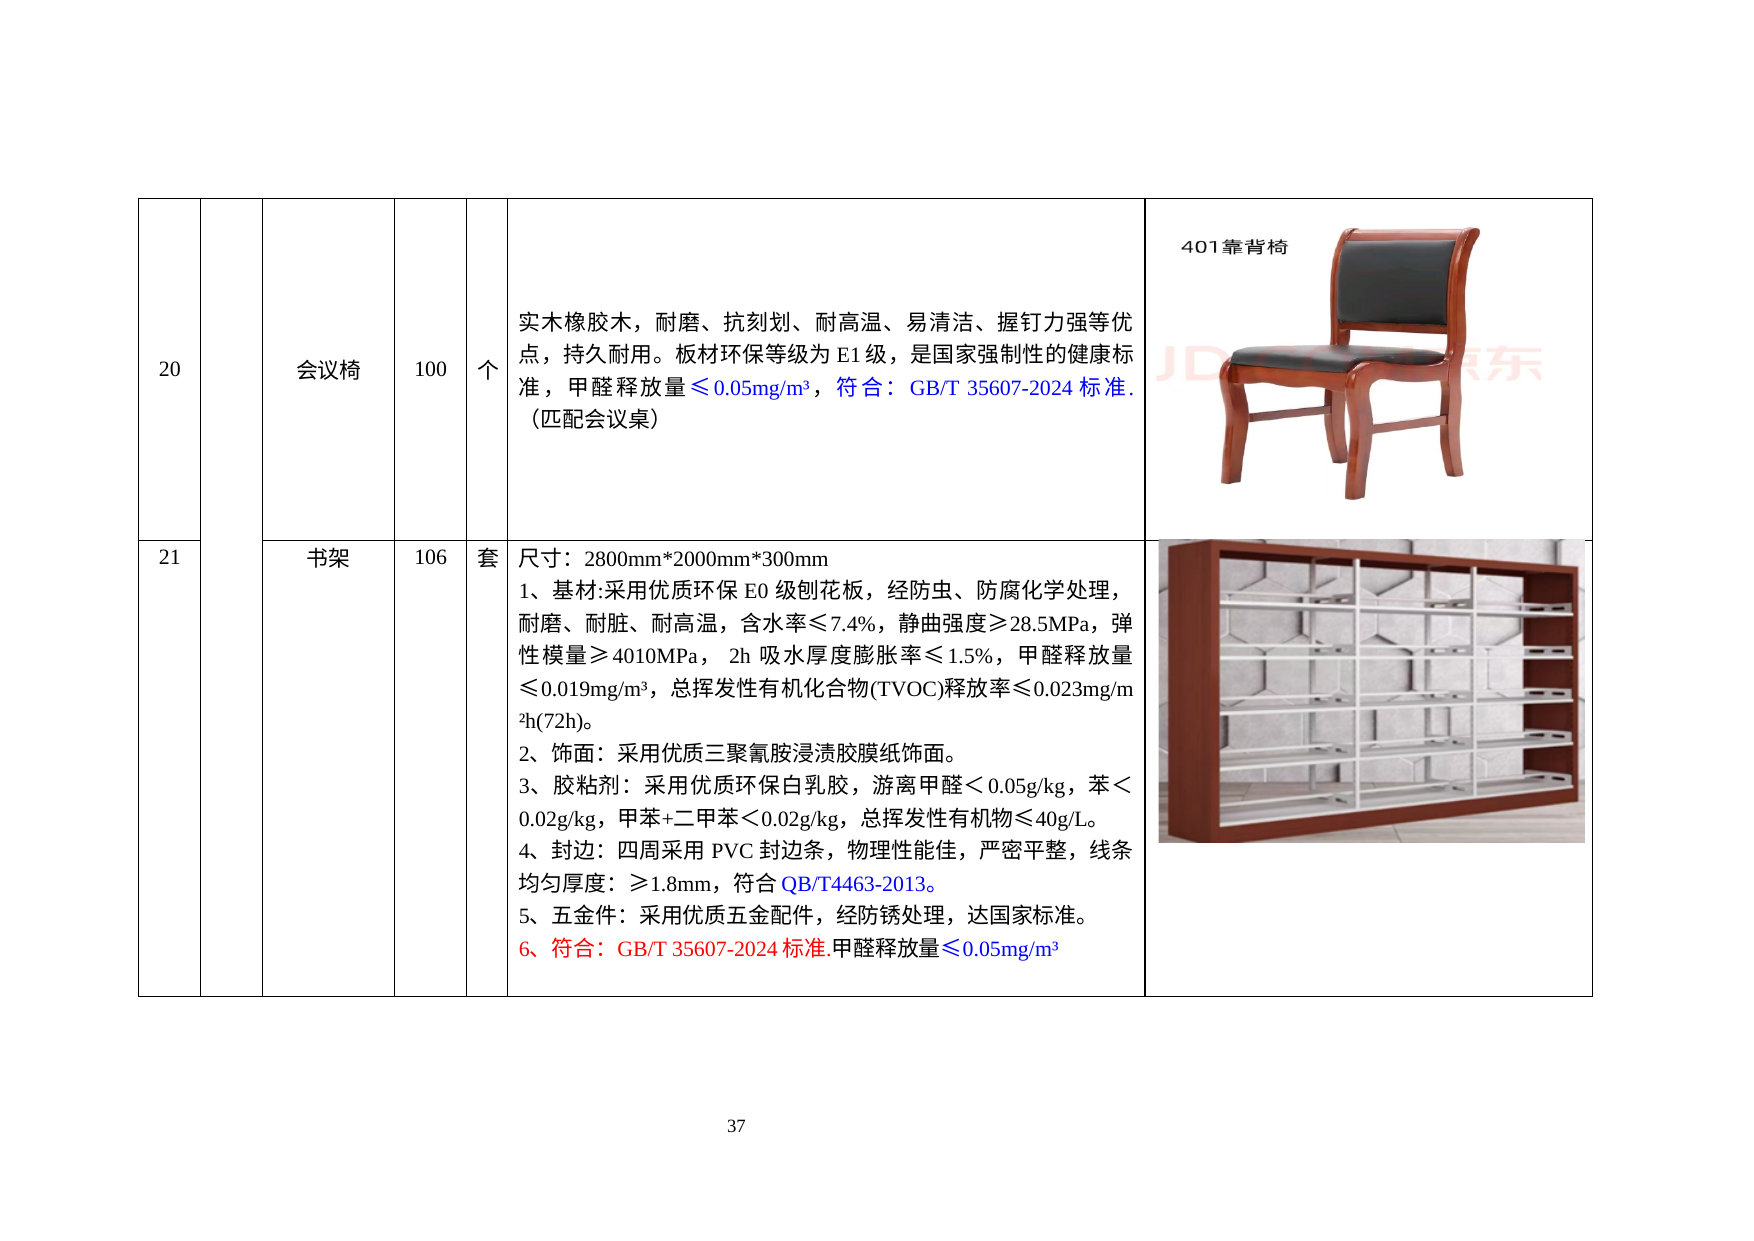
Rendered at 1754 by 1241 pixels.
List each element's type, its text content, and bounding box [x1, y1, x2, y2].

table_cell 套 [467, 541, 507, 996]
table_cell 会议椅 [263, 199, 394, 539]
table_cell 21 [139, 541, 200, 996]
table_cell 书架 [263, 541, 394, 996]
table_cell 实木橡胶木，耐磨、抗刻划、耐高温、易清洁、握钉力强等优点，持久耐用。板材环保等级为E1级，是国家强制性的健康标准，甲醛释放量≤0.05mg/m³，符合：GB/T 35607-2024标准. （匹配会议桌） [508, 199, 1144, 539]
picture [1156, 222, 1542, 504]
table_cell 106 [395, 541, 466, 996]
table_cell 个 [467, 199, 507, 539]
table_cell 100 [395, 199, 466, 539]
picture [1158, 539, 1585, 843]
table_cell [1146, 199, 1592, 539]
table_cell 尺寸：2800mm*2000mm*300mm 1、基材:采用优质环保 E0 级刨花板，经防虫、防腐化学处理，耐磨、耐脏、耐高温，含水率≤7.4%，静曲强度≥28.5MPa，弹性模量≥4010MPa， 2h 吸水厚度膨胀率≤1.5%，甲醛释放量≤0.019mg/m³，总挥发性有机化合物(TVOC)释放率≤0.023mg/m²h(72h)。 2、饰面：采用优质三聚氰胺浸渍胶膜纸饰面。 3、胶粘剂：采用优质环保白乳胶，游离甲醛＜0.05g/kg，苯＜0.02g/kg，甲苯+二甲苯＜0.02g/kg，总挥发性有机物≤40g/L。 4、封边：四周采用 PVC 封边条，物理性能佳，严密平整，线条均匀厚度：≥1.8mm，符合QB/T4463-2013。 五金件：采用优质五金配件，经防锈处理，达国家标准。 6、符合：GB/T 35607-2024标准.甲醛释放量≤0.05mg/m³ [508, 541, 1144, 996]
table_cell 20 [139, 199, 200, 539]
table_cell [1146, 541, 1592, 996]
